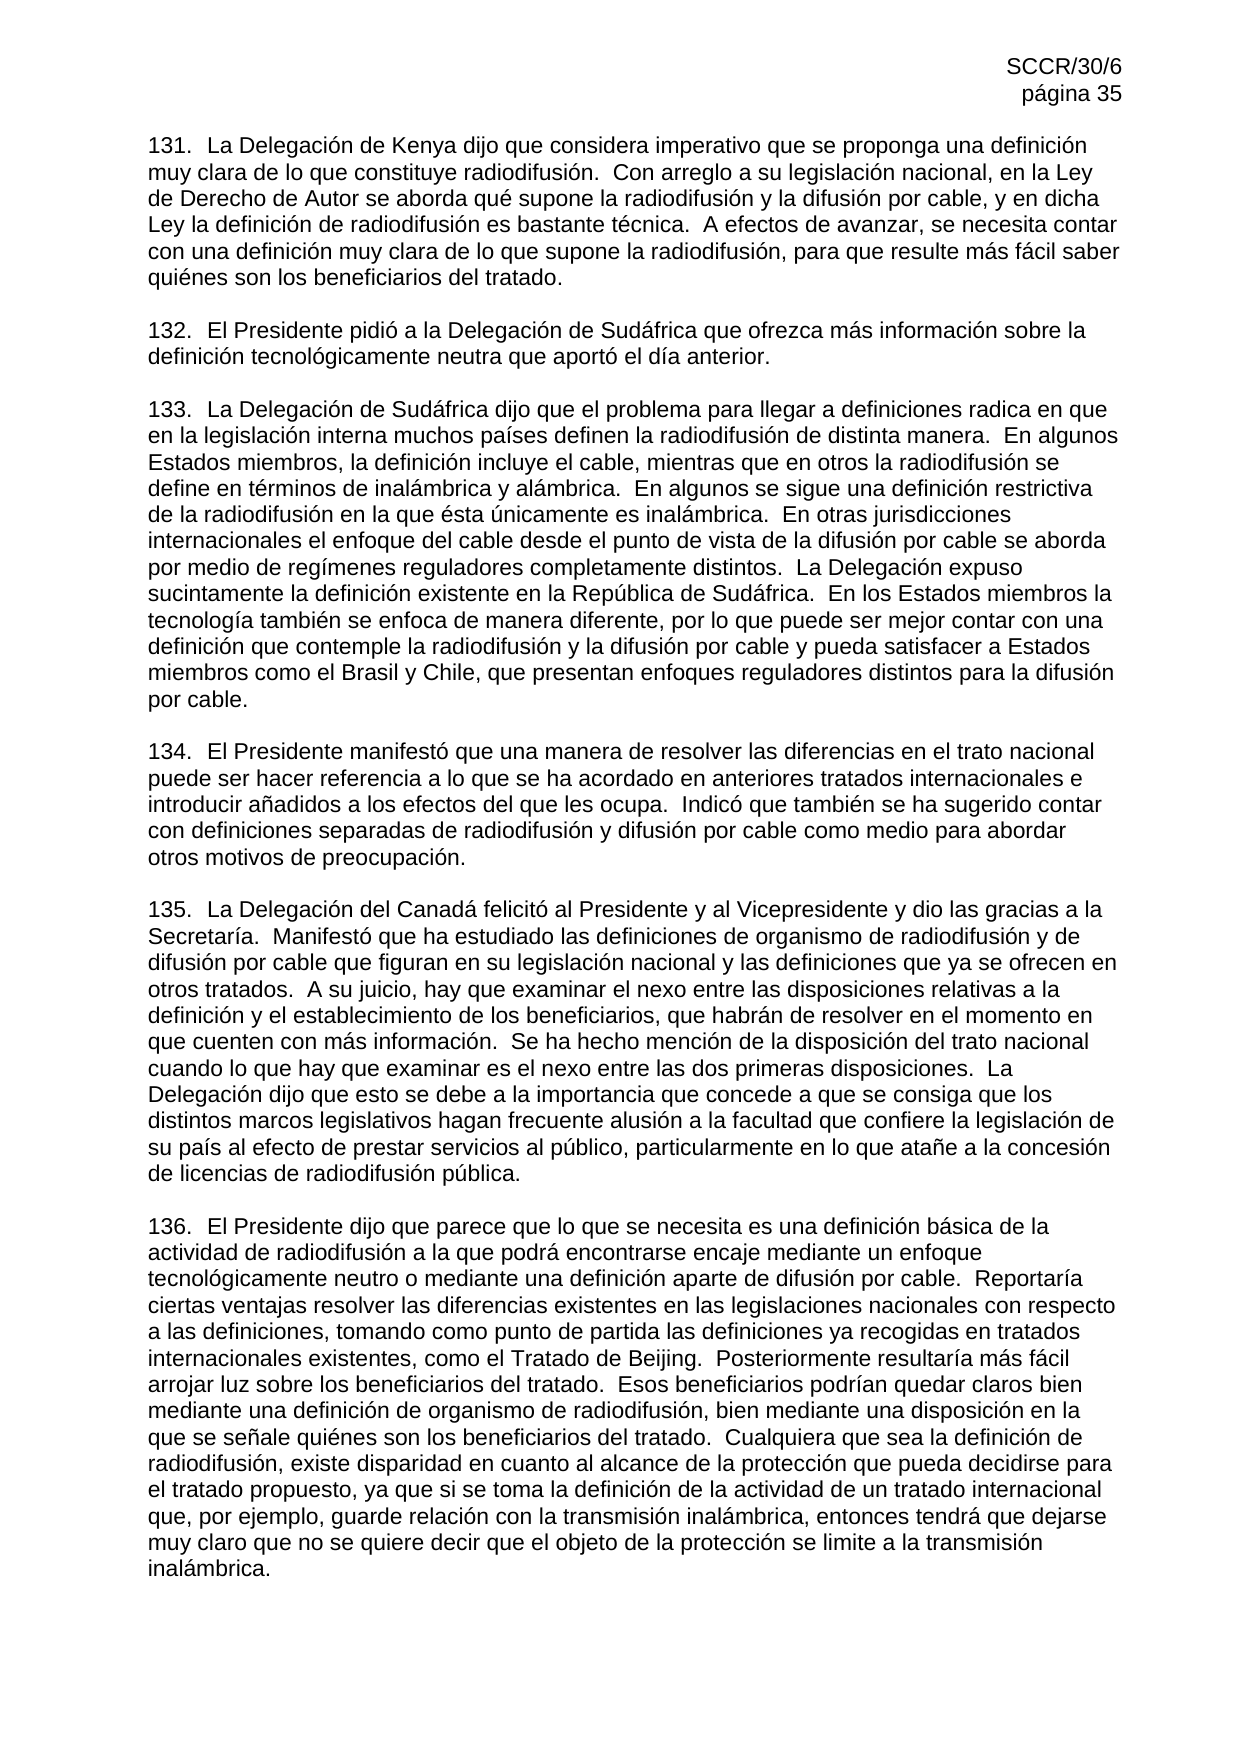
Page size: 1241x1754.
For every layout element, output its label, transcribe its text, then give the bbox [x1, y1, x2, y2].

list El Presidente pidió a la Delegación de Sudáfrica que ofrezca más información sobre la definición tecnológicamente neutra que aportó el día anterior. [148, 317, 1122, 369]
list La Delegación del Canadá felicitó al Presidente y al Vicepresidente y dio las gracias a la Secretaría. Manifestó que ha estudiado las definiciones de organismo de radiodifusión y de difusión por cable que figuran en su legislación nacional y las definiciones que ya se ofrecen en otros tratados. A su juicio, hay que examinar el nexo entre las disposiciones relativas a la definición y el establecimiento de los beneficiarios, que habrán de resolver en el momento en que cuenten con más información. Se ha hecho mención de la disposición del trato nacional cuando lo que hay que examinar es el nexo entre las dos primeras disposiciones. La Delegación dijo que esto se debe a la importancia que concede a que se consiga que los distintos marcos legislativos hagan frecuente alusión a la facultad que confiere la legislación de su país al efecto de prestar servicios al público, particularmente en lo que atañe a la concesión de licencias de radiodifusión pública. [148, 896, 1122, 1186]
list El Presidente dijo que parece que lo que se necesita es una definición básica de la actividad de radiodifusión a la que podrá encontrarse encaje mediante un enfoque tecnológicamente neutro o mediante una definición aparte de difusión por cable. Reportaría ciertas ventajas resolver las diferencias existentes en las legislaciones nacionales con respecto a las definiciones, tomando como punto de partida las definiciones ya recogidas en tratados internacionales existentes, como el Tratado de Beijing. Posteriormente resultaría más fácil arrojar luz sobre los beneficiarios del tratado. Esos beneficiarios podrían quedar claros bien mediante una definición de organismo de radiodifusión, bien mediante una disposición en la que se señale quiénes son los beneficiarios del tratado. Cualquiera que sea la definición de radiodifusión, existe disparidad en cuanto al alcance de la protección que pueda decidirse para el tratado propuesto, ya que si se toma la definición de la actividad de un tratado internacional que, por ejemplo, guarde relación con la transmisión inalámbrica, entonces tendrá que dejarse muy claro que no se quiere decir que el objeto de la protección se limite a la transmisión inalámbrica. [148, 1213, 1122, 1582]
list El Presidente manifestó que una manera de resolver las diferencias en el trato nacional puede ser hacer referencia a lo que se ha acordado en anteriores tratados internacionales e introducir añadidos a los efectos del que les ocupa. Indicó que también se ha sugerido contar con definiciones separadas de radiodifusión y difusión por cable como medio para abordar otros motivos de preocupación. [148, 738, 1122, 870]
list La Delegación de Sudáfrica dijo que el problema para llegar a definiciones radica en que en la legislación interna muchos países definen la radiodifusión de distinta manera. En algunos Estados miembros, la definición incluye el cable, mientras que en otros la radiodifusión se define en términos de inalámbrica y alámbrica. En algunos se sigue una definición restrictiva de la radiodifusión en la que ésta únicamente es inalámbrica. En otras jurisdicciones internacionales el enfoque del cable desde el punto de vista de la difusión por cable se aborda por medio de regímenes reguladores completamente distintos. La Delegación expuso sucintamente la definición existente en la República de Sudáfrica. En los Estados miembros la tecnología también se enfoca de manera diferente, por lo que puede ser mejor contar con una definición que contemple la radiodifusión y la difusión por cable y pueda satisfacer a Estados miembros como el Brasil y Chile, que presentan enfoques reguladores distintos para la difusión por cable. [148, 396, 1122, 712]
list La Delegación de Kenya dijo que considera imperativo que se proponga una definición muy clara de lo que constituye radiodifusión. Con arreglo a su legislación nacional, en la Ley de Derecho de Autor se aborda qué supone la radiodifusión y la difusión por cable, y en dicha Ley la definición de radiodifusión es bastante técnica. A efectos de avanzar, se necesita contar con una definición muy clara de lo que supone la radiodifusión, para que resulte más fácil saber quiénes son los beneficiarios del tratado. [148, 132, 1122, 290]
